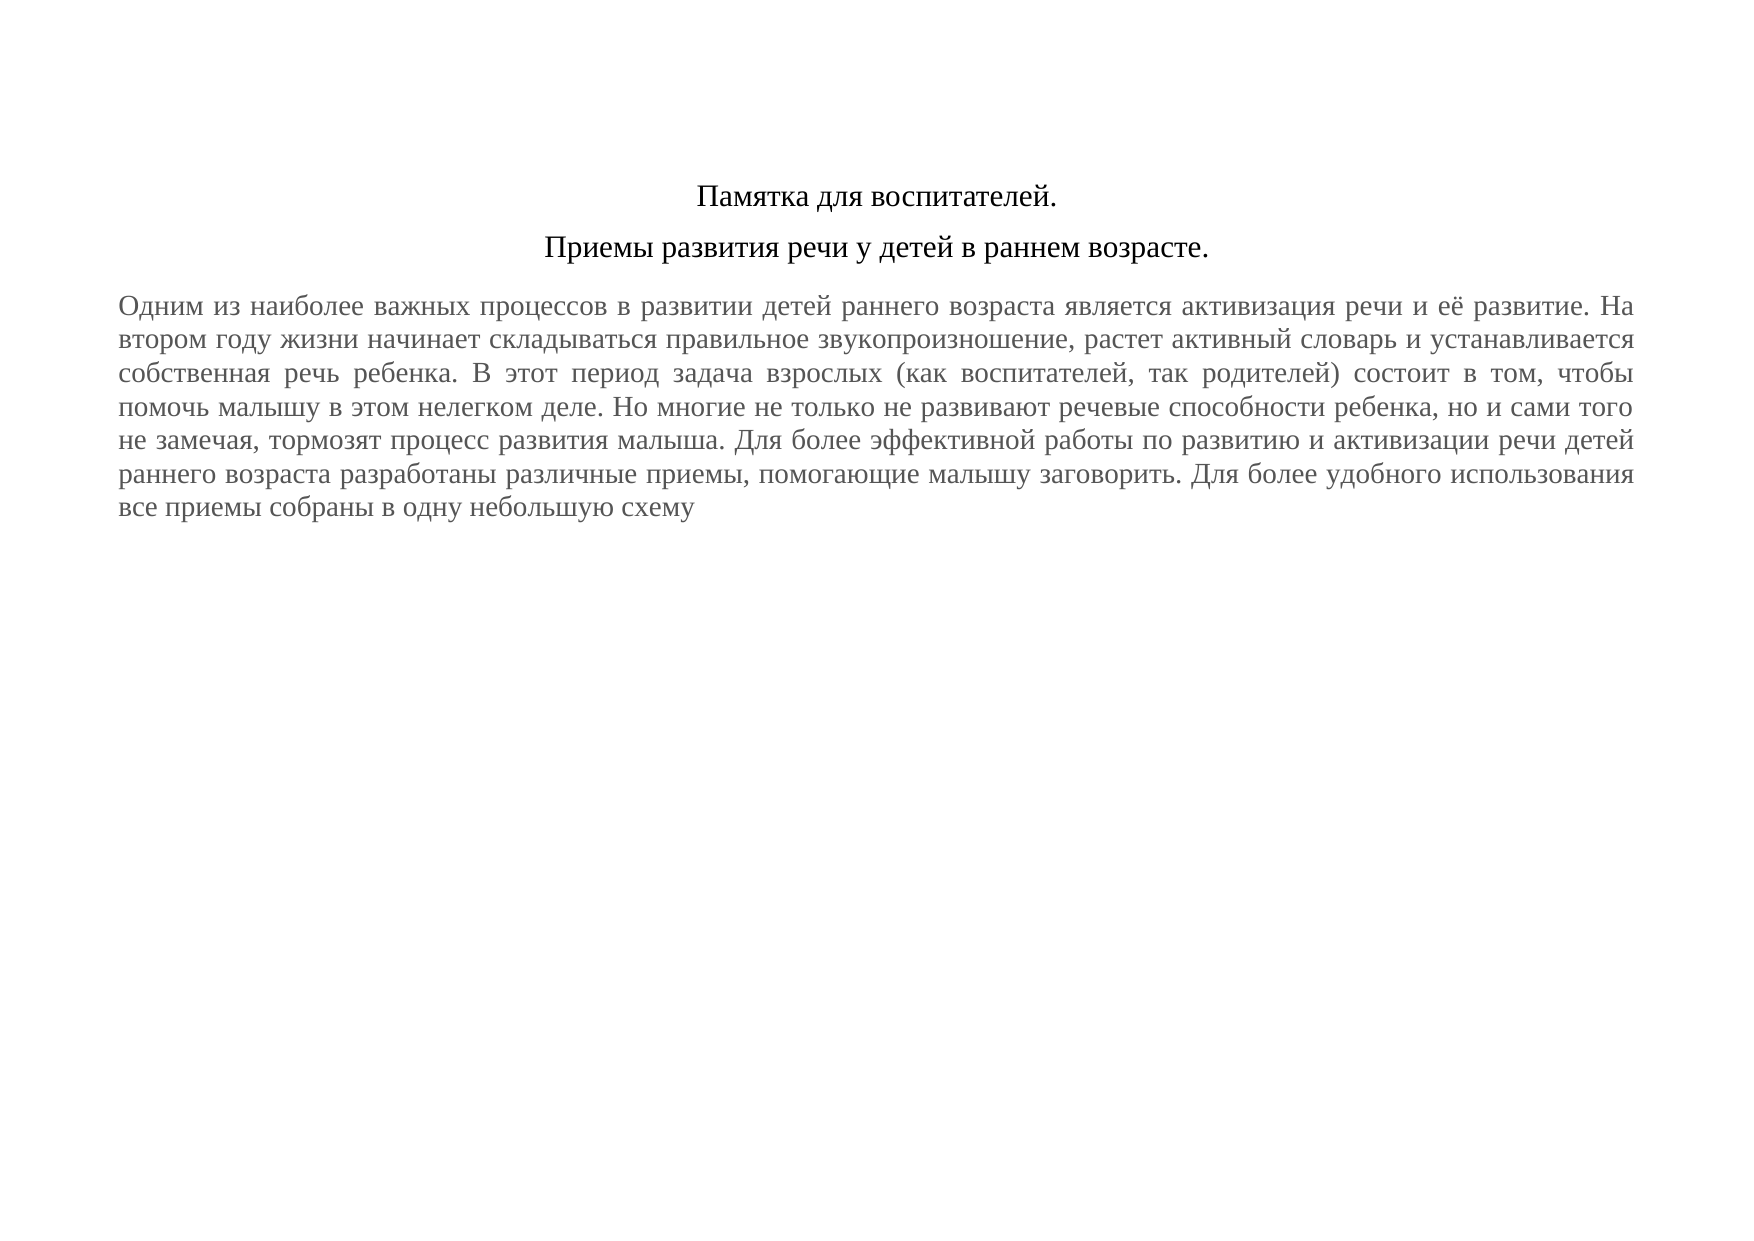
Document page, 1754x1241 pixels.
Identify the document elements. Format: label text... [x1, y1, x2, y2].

text Одним из наиболее важных процессов в развитии детей раннего возраста является активизация речи и её развитие. На втором году жизни начинает складываться правильное звукопроизношение, растет активный словарь и устанавливается собственная речь ребенка. В этот период задача взрослых (как воспитателей, так родителей) состоит в том, чтобы помочь малышу в этом нелегком деле. Но многие не только не развивают речевые способности ребенка, но и сами того не замечая, тормозят процесс развития малыша. Для более эффективной работы по развитию и активизации речи детей раннего возраста разработаны различные приемы, помогающие малышу заговорить. Для более удобного использования все приемы собраны в одну небольшую схему [118, 288, 1636, 523]
text Приемы развития речи у детей в раннем возрасте. [118, 229, 1636, 265]
text Памятка для воспитателей. [118, 177, 1636, 213]
